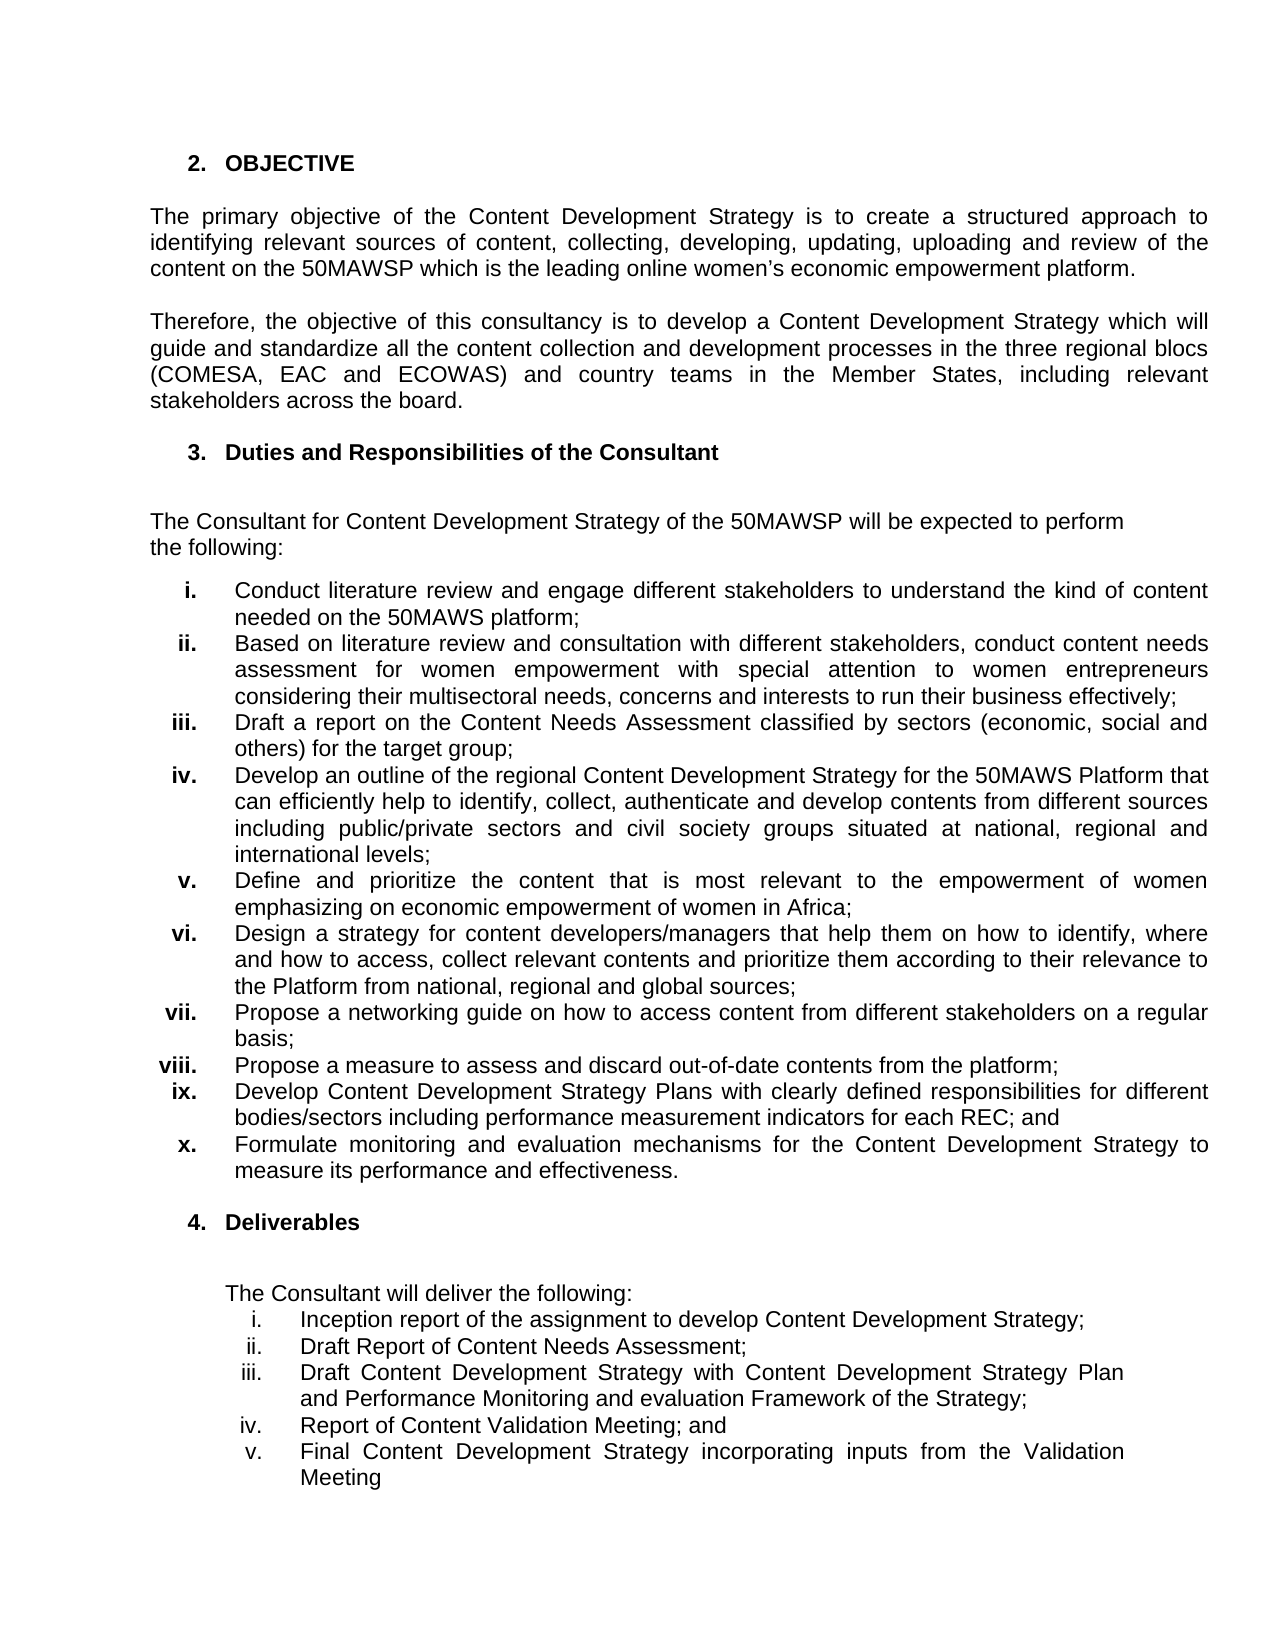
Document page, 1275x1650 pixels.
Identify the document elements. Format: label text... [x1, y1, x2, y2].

list Formulate monitoring and evaluation mechanisms for the Content Development Strategy to measure its performance and effectiveness. [197, 1131, 1209, 1183]
list Conduct literature review and engage different stakeholders to understand the kind of content needed on the 50MAWS platform; [197, 577, 1209, 630]
list Design a strategy for content developers/managers that help them on how to identify, where and how to access, collect relevant contents and prioritize them according to their relevance to the Platform from national, regional and global sources; [197, 920, 1209, 999]
list Draft a report on the Content Needs Assessment classified by sectors (economic, social and others) for the target group; [197, 709, 1209, 762]
text Therefore, the objective of this consultancy is to develop a Content Development Strategy which will guide and standardize all the content collection and development processes in the three regional blocs (COMESA, EAC and ECOWAS) and country teams in the Member States, including relevant stakeholders across the board. [150, 308, 1209, 413]
text The primary objective of the Content Development Strategy is to create a structured approach to identifying relevant sources of content, collecting, developing, updating, uploading and review of the content on the 50MAWSP which is the leading online women’s economic empowerment platform. [150, 203, 1209, 282]
list Draft Report of Content Needs Assessment; [262, 1333, 1125, 1359]
subtitle Deliverables [187, 1208, 1125, 1235]
list OBJECTIVE [187, 150, 1209, 176]
list Report of Content Validation Meeting; and [262, 1412, 1125, 1438]
list Final Content Development Strategy incorporating inputs from the Validation Meeting [262, 1438, 1125, 1491]
list Inception report of the assignment to develop Content Development Strategy; [262, 1306, 1125, 1333]
list Based on literature review and consultation with different stakeholders, conduct content needs assessment for women empowerment with special attention to women entrepreneurs considering their multisectoral needs, concerns and interests to run their business effectively; [197, 630, 1209, 709]
list Develop an outline of the regional Content Development Strategy for the 50MAWS Platform that can efficiently help to identify, collect, authenticate and develop contents from different sources including public/private sectors and civil society groups situated at national, regional and international levels; [197, 762, 1209, 867]
list Propose a networking guide on how to access content from different stakeholders on a regular basis; [197, 999, 1209, 1052]
list The Consultant will deliver the following: [225, 1280, 1125, 1306]
list Define and prioritize the content that is most relevant to the empowerment of women emphasizing on economic empowerment of women in Africa; [197, 867, 1209, 920]
text The Consultant for Content Development Strategy of the 50MAWSP will be expected to perform the following: [150, 508, 1125, 561]
subtitle Duties and Responsibilities of the Consultant [187, 438, 1125, 465]
list Propose a measure to assess and discard out-of-date contents from the platform; [197, 1052, 1209, 1078]
list Develop Content Development Strategy Plans with clearly defined responsibilities for different bodies/sectors including performance measurement indicators for each REC; and [197, 1078, 1209, 1131]
list Draft Content Development Strategy with Content Development Strategy Plan and Performance Monitoring and evaluation Framework of the Strategy; [262, 1359, 1125, 1412]
